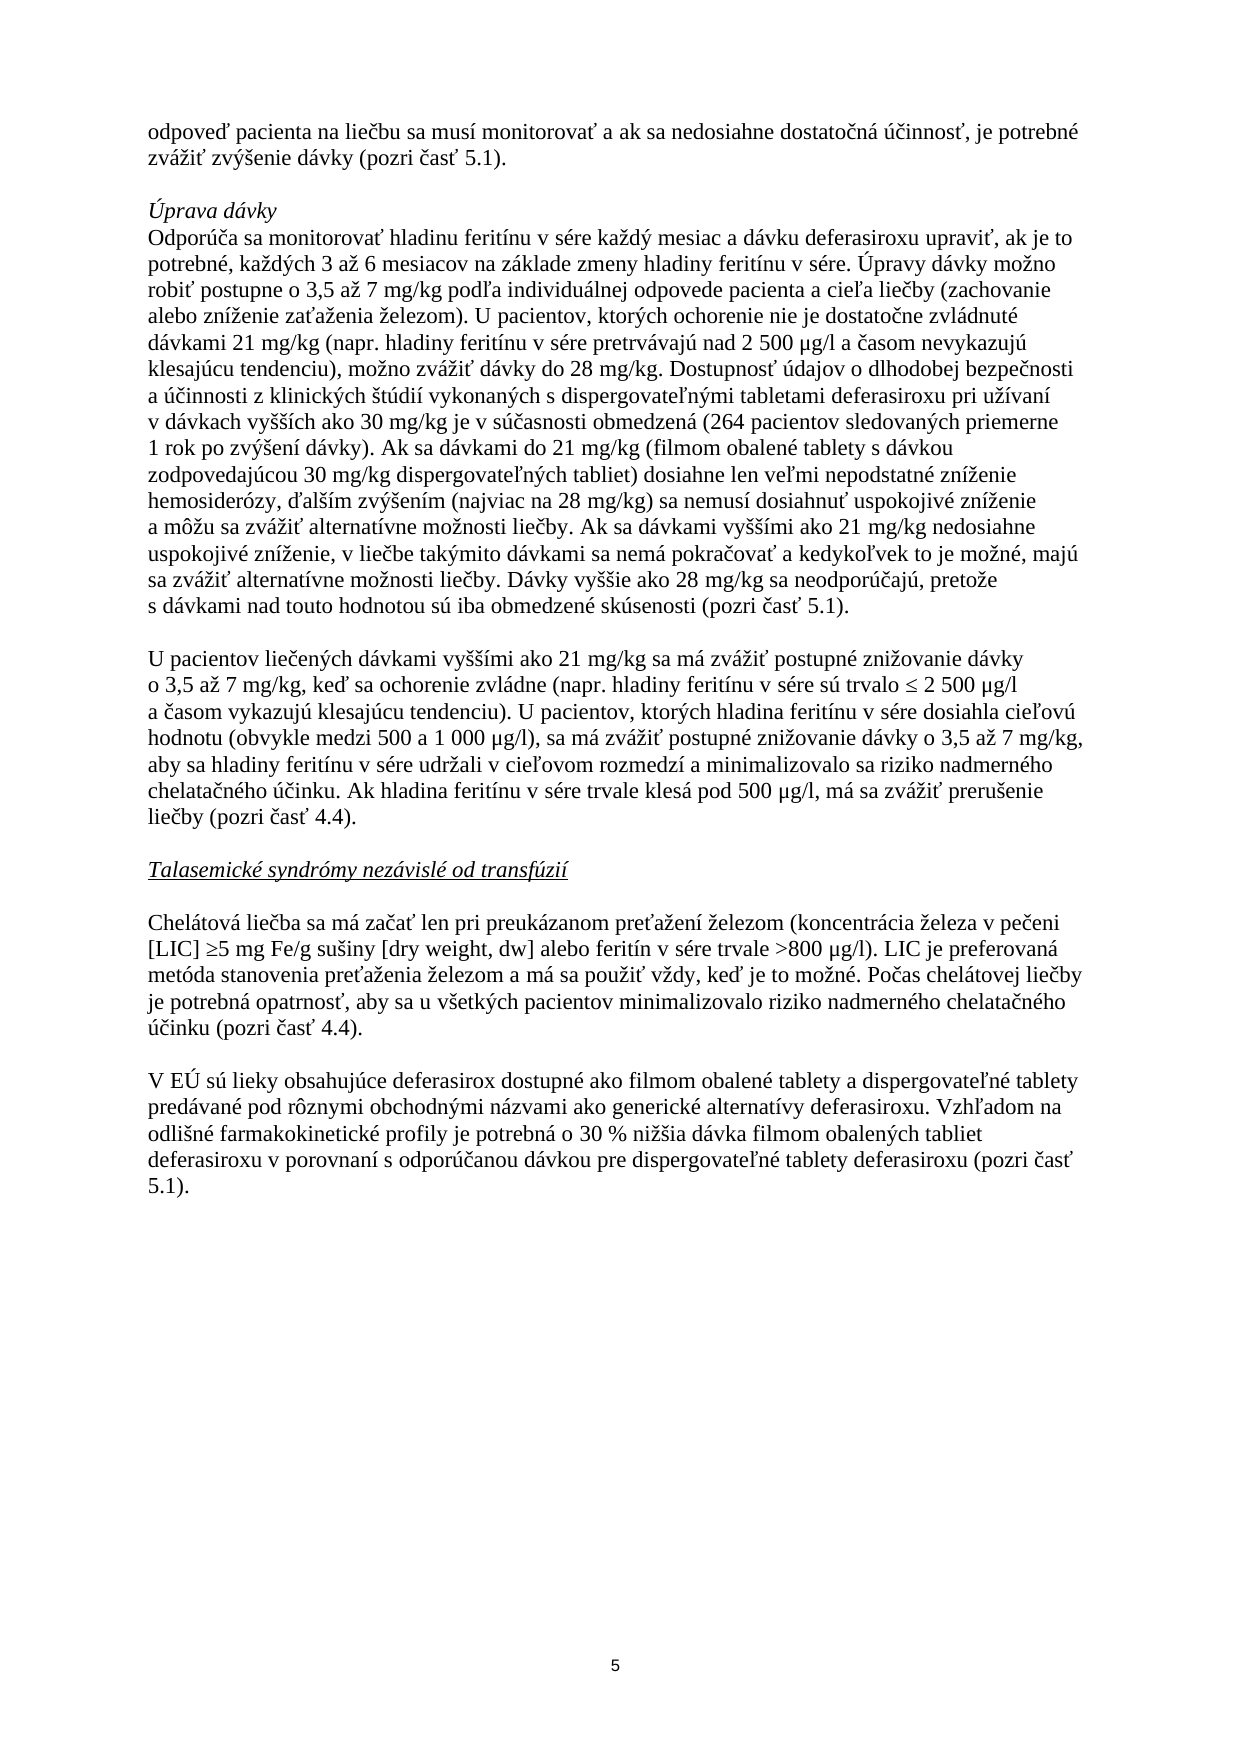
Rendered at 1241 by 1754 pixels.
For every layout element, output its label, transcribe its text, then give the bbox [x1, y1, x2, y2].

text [148, 118, 1092, 171]
text U pacientov liečených dávkami vyššími ako 21 mg/kg sa má zvážiť postupné znižovanie dávky o 3,5 až 7 mg/kg, keď sa ochorenie zvládne (napr. hladiny feritínu v sére sú trvalo ≤ 2 500 μg/l a časom vykazujú klesajúcu tendenciu). U pacientov, ktorých hladina feritínu v sére dosiahla cieľovú hodnotu (obvykle medzi 500 a 1 000 μg/l), sa má zvážiť postupné znižovanie dávky o 3,5 až 7 mg/kg, aby sa hladiny feritínu v sére udržali v cieľovom rozmedzí a minimalizovalo sa riziko nadmerného chelatačného účinku. Ak hladina feritínu v sére trvale klesá pod 500 μg/l, má sa zvážiť prerušenie liečby (pozri časť 4.4). [148, 645, 1092, 830]
text V EÚ sú lieky obsahujúce deferasirox dostupné ako filmom obalené tablety a dispergovateľné tablety predávané pod rôznymi obchodnými názvami ako generické alternatívy deferasiroxu. Vzhľadom na odlišné farmakokinetické profily je potrebná o 30 % nižšia dávka filmom obalených tabliet deferasiroxu v porovnaní s odporúčanou dávkou pre dispergovateľné tablety deferasiroxu (pozri časť 5.1). [148, 1067, 1092, 1199]
text Úprava dávky [148, 197, 1092, 223]
text Talasemické syndrómy nezávislé od transfúzií [148, 856, 1092, 882]
text Chelátová liečba sa má začať len pri preukázanom preťažení železom (koncentrácia železa v pečeni [LIC] ≥5 mg Fe/g sušiny [dry weight, dw] alebo feritín v sére trvale >800 μg/l). LIC je preferovaná metóda stanovenia preťaženia železom a má sa použiť vždy, keď je to možné. Počas chelátovej liečby je potrebná opatrnosť, aby sa u všetkých pacientov minimalizovalo riziko nadmerného chelatačného účinku (pozri časť 4.4). [148, 909, 1092, 1041]
text Odporúča sa monitorovať hladinu feritínu v sére každý mesiac a dávku deferasiroxu upraviť, ak je to potrebné, každých 3 až 6 mesiacov na základe zmeny hladiny feritínu v sére. Úpravy dávky možno robiť postupne o 3,5 až 7 mg/kg podľa individuálnej odpovede pacienta a cieľa liečby (zachovanie alebo zníženie zaťaženia železom). U pacientov, ktorých ochorenie nie je dostatočne zvládnuté dávkami 21 mg/kg (napr. hladiny feritínu v sére pretrvávajú nad 2 500 μg/l a časom nevykazujú klesajúcu tendenciu), možno zvážiť dávky do 28 mg/kg. Dostupnosť údajov o dlhodobej bezpečnosti a účinnosti z klinických štúdií vykonaných s dispergovateľnými tabletami deferasiroxu pri užívaní v dávkach vyšších ako 30 mg/kg je v súčasnosti obmedzená (264 pacientov sledovaných priemerne 1 rok po zvýšení dávky). Ak sa dávkami do 21 mg/kg (filmom obalené tablety s dávkou zodpovedajúcou 30 mg/kg dispergovateľných tabliet) dosiahne len veľmi nepodstatné zníženie hemosiderózy, ďalším zvýšením (najviac na 28 mg/kg) sa nemusí dosiahnuť uspokojivé zníženie a môžu sa zvážiť alternatívne možnosti liečby. Ak sa dávkami vyššími ako 21 mg/kg nedosiahne uspokojivé zníženie, v liečbe takýmito dávkami sa nemá pokračovať a kedykoľvek to je možné, majú sa zvážiť alternatívne možnosti liečby. Dávky vyššie ako 28 mg/kg sa neodporúčajú, pretože s dávkami nad touto hodnotou sú iba obmedzené skúsenosti (pozri časť 5.1). [148, 223, 1092, 619]
